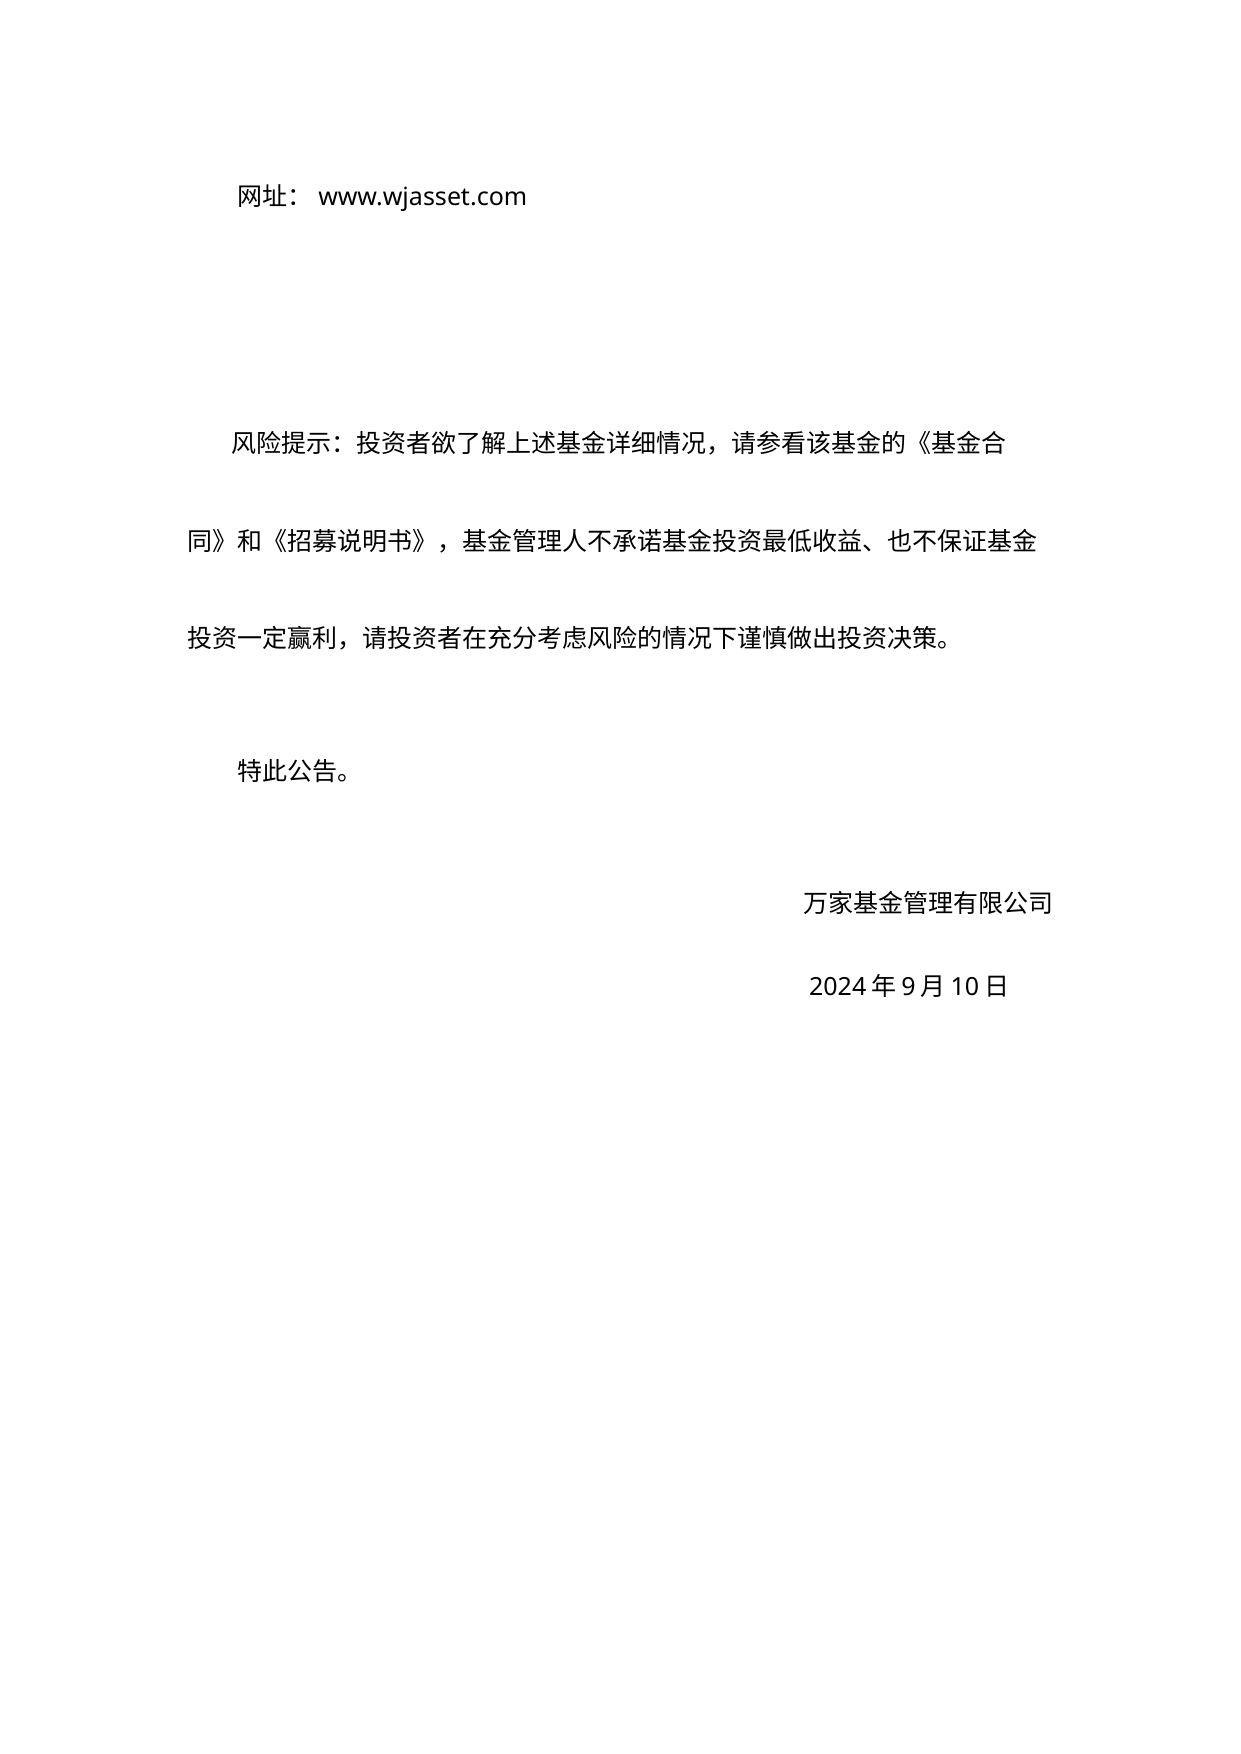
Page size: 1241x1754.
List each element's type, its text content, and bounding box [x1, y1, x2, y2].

text 2024年9月10日 [187, 952, 1009, 1017]
text 万家基金管理有限公司 [187, 869, 1053, 934]
text 网址： www.wjasset.com [187, 162, 1053, 227]
text 风险提示：投资者欲了解上述基金详细情况，请参看该基金的《基金合同》和《招募说明书》，基金管理人不承诺基金投资最低收益、也不保证基金投资一定赢利，请投资者在充分考虑风险的情况下谨慎做出投资决策。 [187, 409, 1053, 669]
text 特此公告。 [187, 737, 1053, 802]
